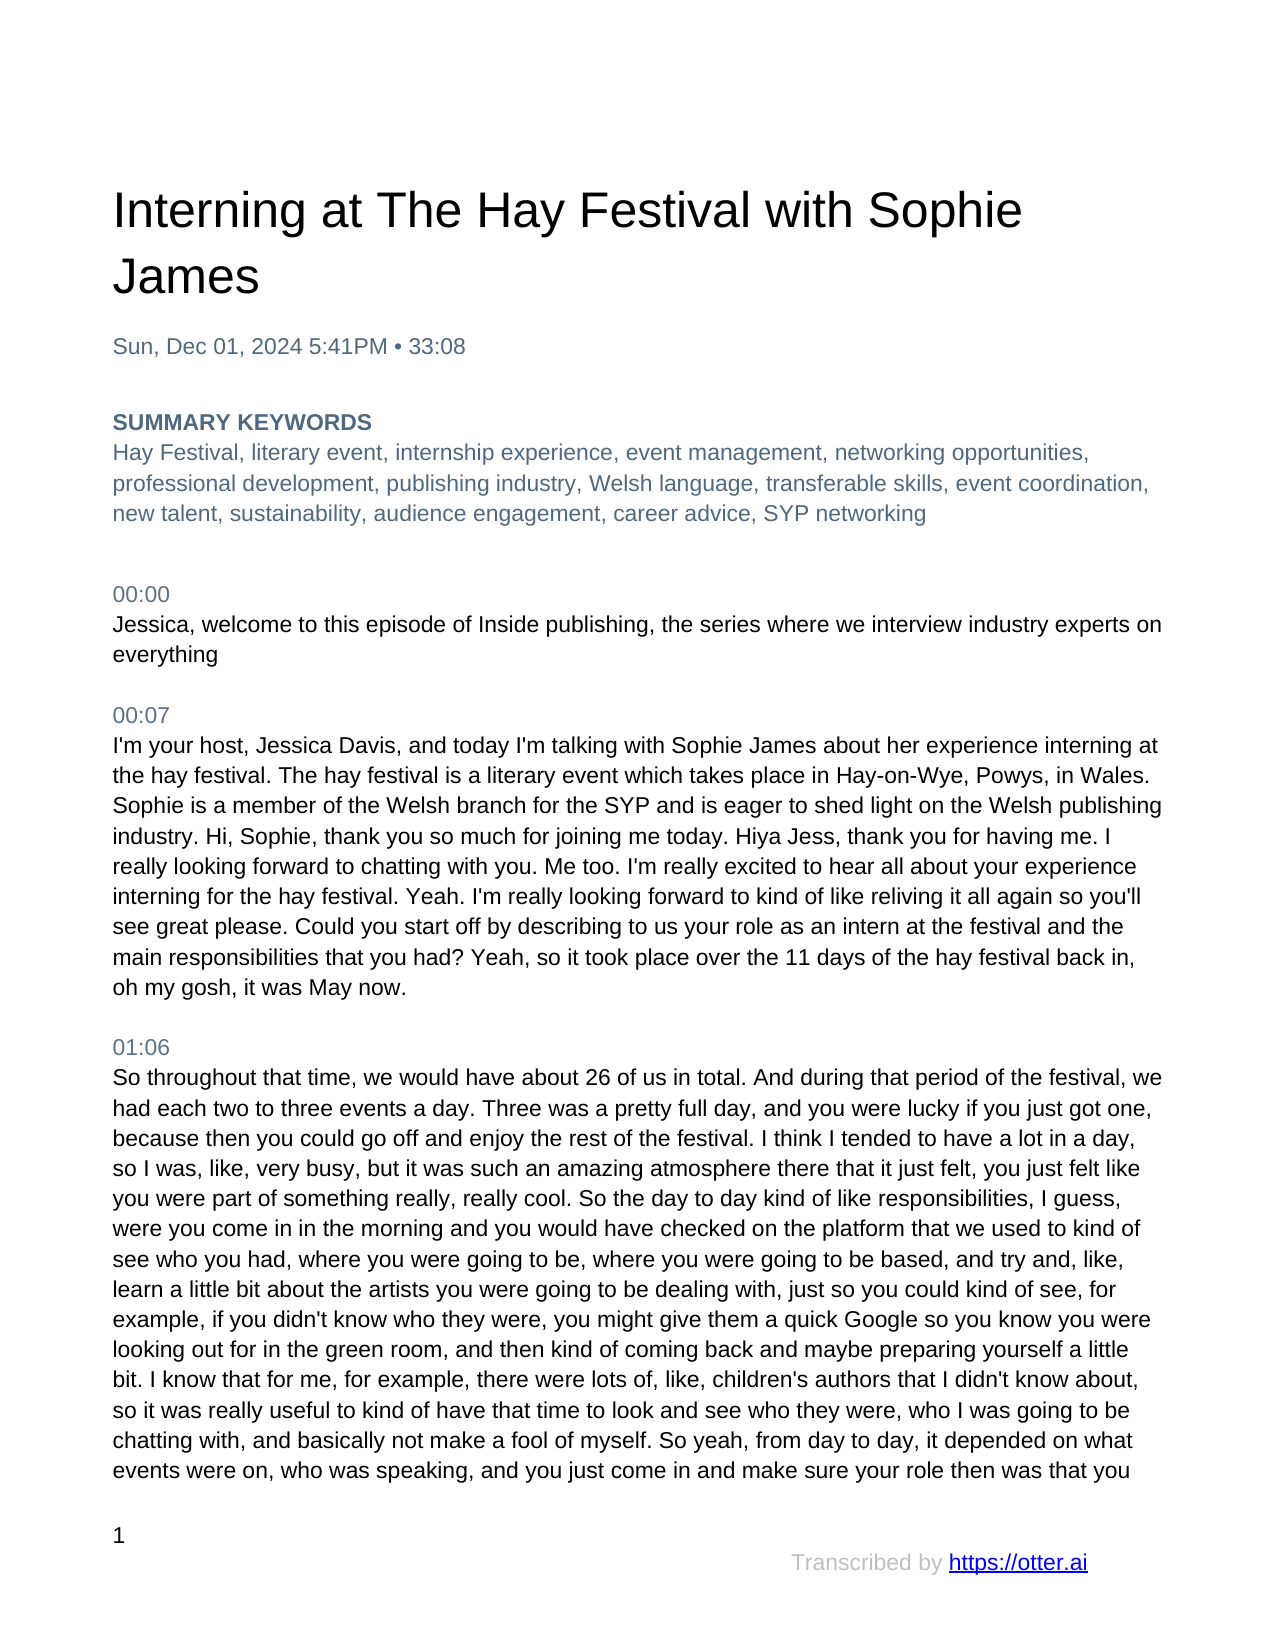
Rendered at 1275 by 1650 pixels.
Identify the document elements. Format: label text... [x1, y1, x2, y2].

text I'm your host, Jessica Davis, and today I'm talking with Sophie James about her experience interning at the hay festival. The hay festival is a literary event which takes place in Hay-on-Wye, Powys, in Wales. Sophie is a member of the Welsh branch for the SYP and is eager to shed light on the Welsh publishing industry. Hi, Sophie, thank you so much for joining me today. Hiya Jess, thank you for having me. I really looking forward to chatting with you. Me too. I'm really excited to hear all about your experience interning for the hay festival. Yeah. I'm really looking forward to kind of like reliving it all again so you'll see great please. Could you start off by describing to us your role as an intern at the festival and the main responsibilities that you had? Yeah, so it took place over the 11 days of the hay festival back in, oh my gosh, it was May now. [112, 732, 1162, 1000]
text Sun, Dec 01, 2024 5:41PM • 33:08 [112, 333, 1162, 359]
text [112, 1064, 1162, 1483]
text Jessica, welcome to this episode of Inside publishing, the series where we interview industry experts on everything [112, 611, 1162, 668]
text Hay Festival, literary event, internship experience, event management, networking opportunities, professional development, publishing industry, Welsh language, transferable skills, event coordination, new talent, sustainability, audience engagement, career advice, SYP networking [112, 439, 1162, 526]
text Interning at The Hay Festival with Sophie James [112, 180, 1162, 304]
text 01:06 [112, 1034, 1162, 1061]
text SUMMARY KEYWORDS [112, 409, 1162, 436]
text 00:00 [112, 581, 1162, 607]
text 00:07 [112, 702, 1162, 728]
